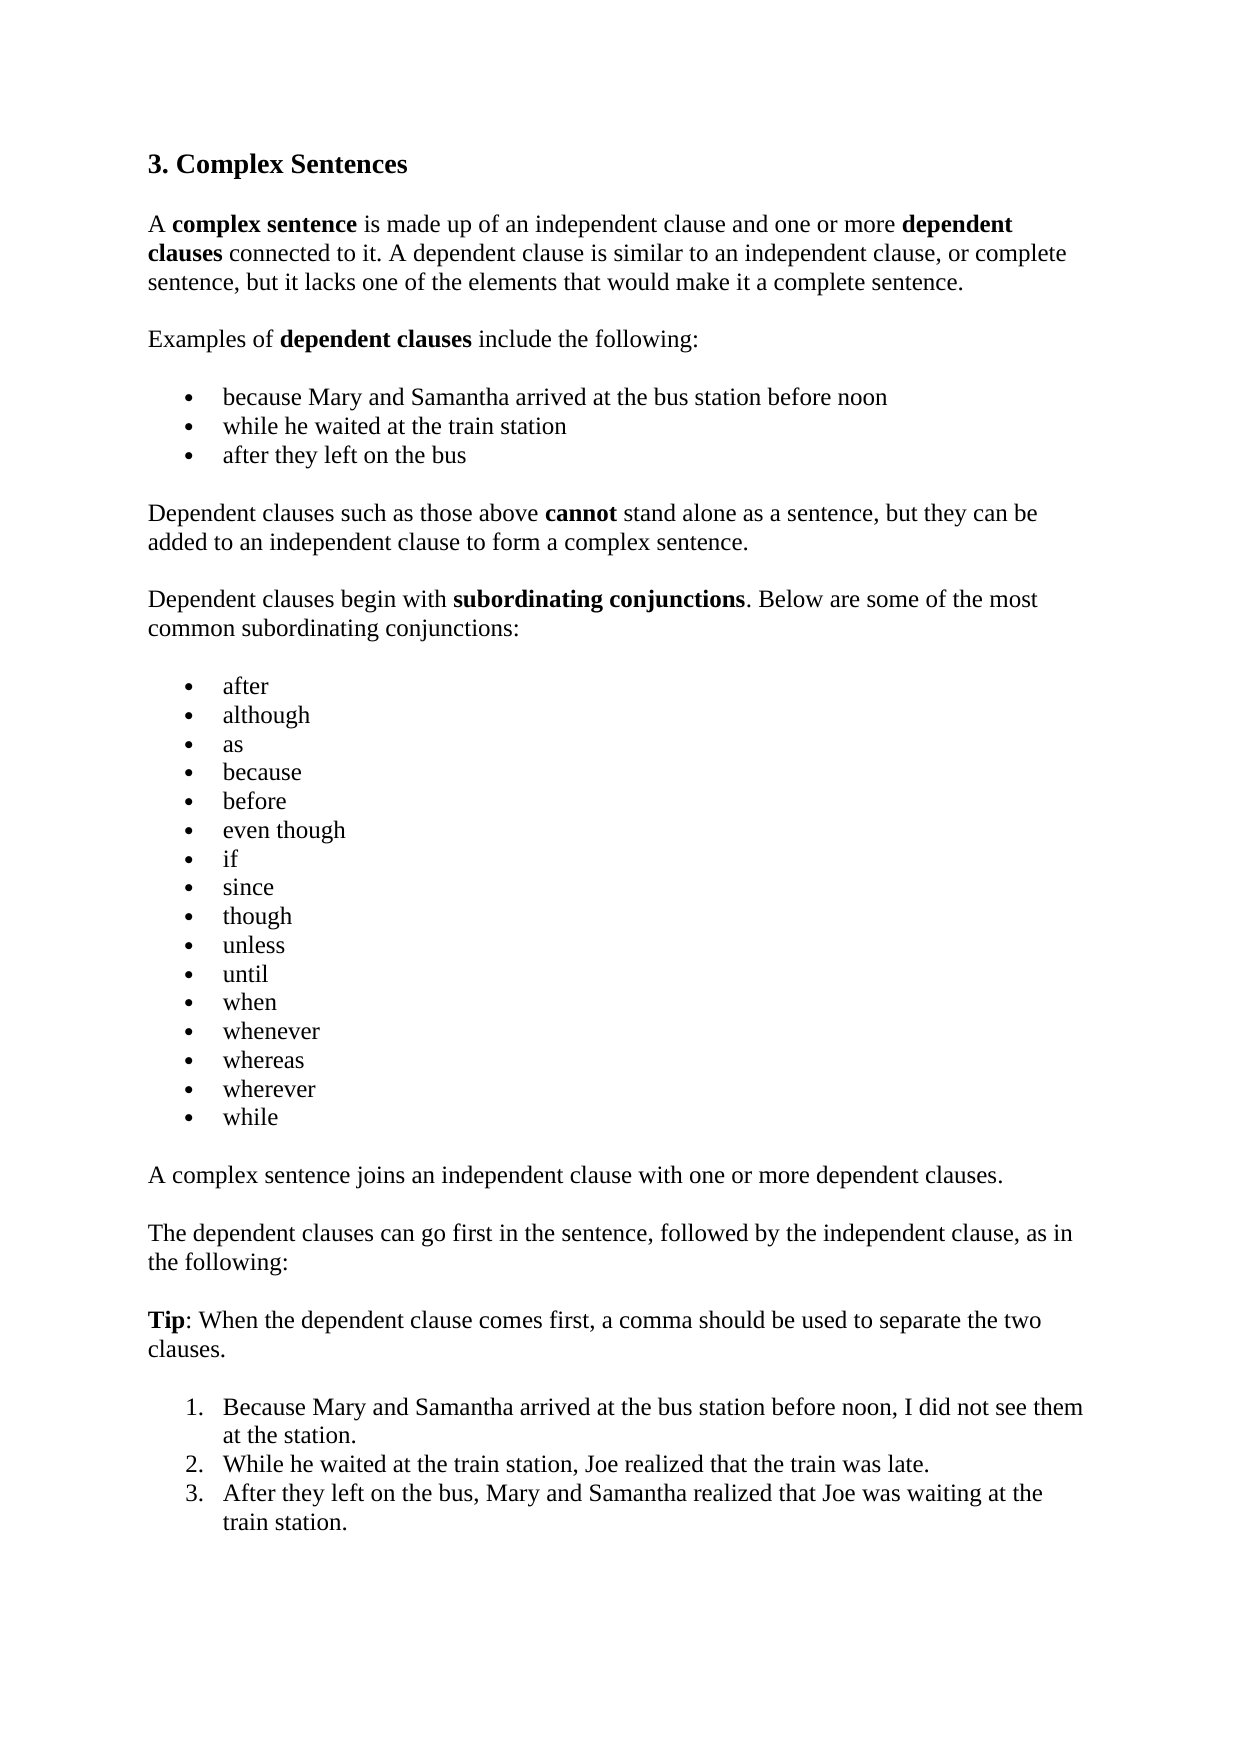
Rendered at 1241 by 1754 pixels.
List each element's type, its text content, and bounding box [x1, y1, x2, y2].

list though [185, 901, 1093, 930]
list since [185, 872, 1093, 901]
list because Mary and Samantha arrived at the bus station before noon [185, 382, 1093, 411]
list as [185, 729, 1093, 757]
list when [185, 987, 1093, 1016]
list until [185, 959, 1093, 987]
list after [185, 671, 1093, 700]
text A complex sentence is made up of an independent clause and one or more dependent clauses connected to it. A dependent clause is similar to an independent clause, or complete sentence, but it lacks one of the elements that would make it a complete sentence. [148, 209, 1093, 295]
list before [185, 786, 1093, 815]
text Dependent clauses begin with subordinating conjunctions. Below are some of the most common subordinating conjunctions: [148, 584, 1093, 642]
list Because Mary and Samantha arrived at the bus station before noon, I did not see them at the station. [185, 1392, 1093, 1449]
text A complex sentence joins an independent clause with one or more dependent clauses. [148, 1160, 1093, 1189]
list After they left on the bus, Mary and Samantha realized that Joe was waiting at the train station. [185, 1478, 1093, 1535]
list while [185, 1102, 1093, 1131]
list even though [185, 815, 1093, 844]
list whereas [185, 1045, 1093, 1074]
list because [185, 757, 1093, 786]
list wherever [185, 1074, 1093, 1102]
text 3. Complex Sentences [148, 148, 1093, 180]
list although [185, 700, 1093, 729]
text Dependent clauses such as those above cannot stand alone as a sentence, but they can be added to an independent clause to form a complex sentence. [148, 498, 1093, 555]
list whenever [185, 1016, 1093, 1045]
text Tip: When the dependent clause comes first, a comma should be used to separate the two clauses. [148, 1305, 1093, 1362]
list unless [185, 930, 1093, 959]
text The dependent clauses can go first in the sentence, followed by the independent clause, as in the following: [148, 1218, 1093, 1276]
list if [185, 844, 1093, 872]
list while he waited at the train station [185, 411, 1093, 440]
list after they left on the bus [185, 440, 1093, 469]
text Examples of dependent clauses include the following: [148, 324, 1093, 353]
list While he waited at the train station, Joe realized that the train was late. [185, 1449, 1093, 1478]
